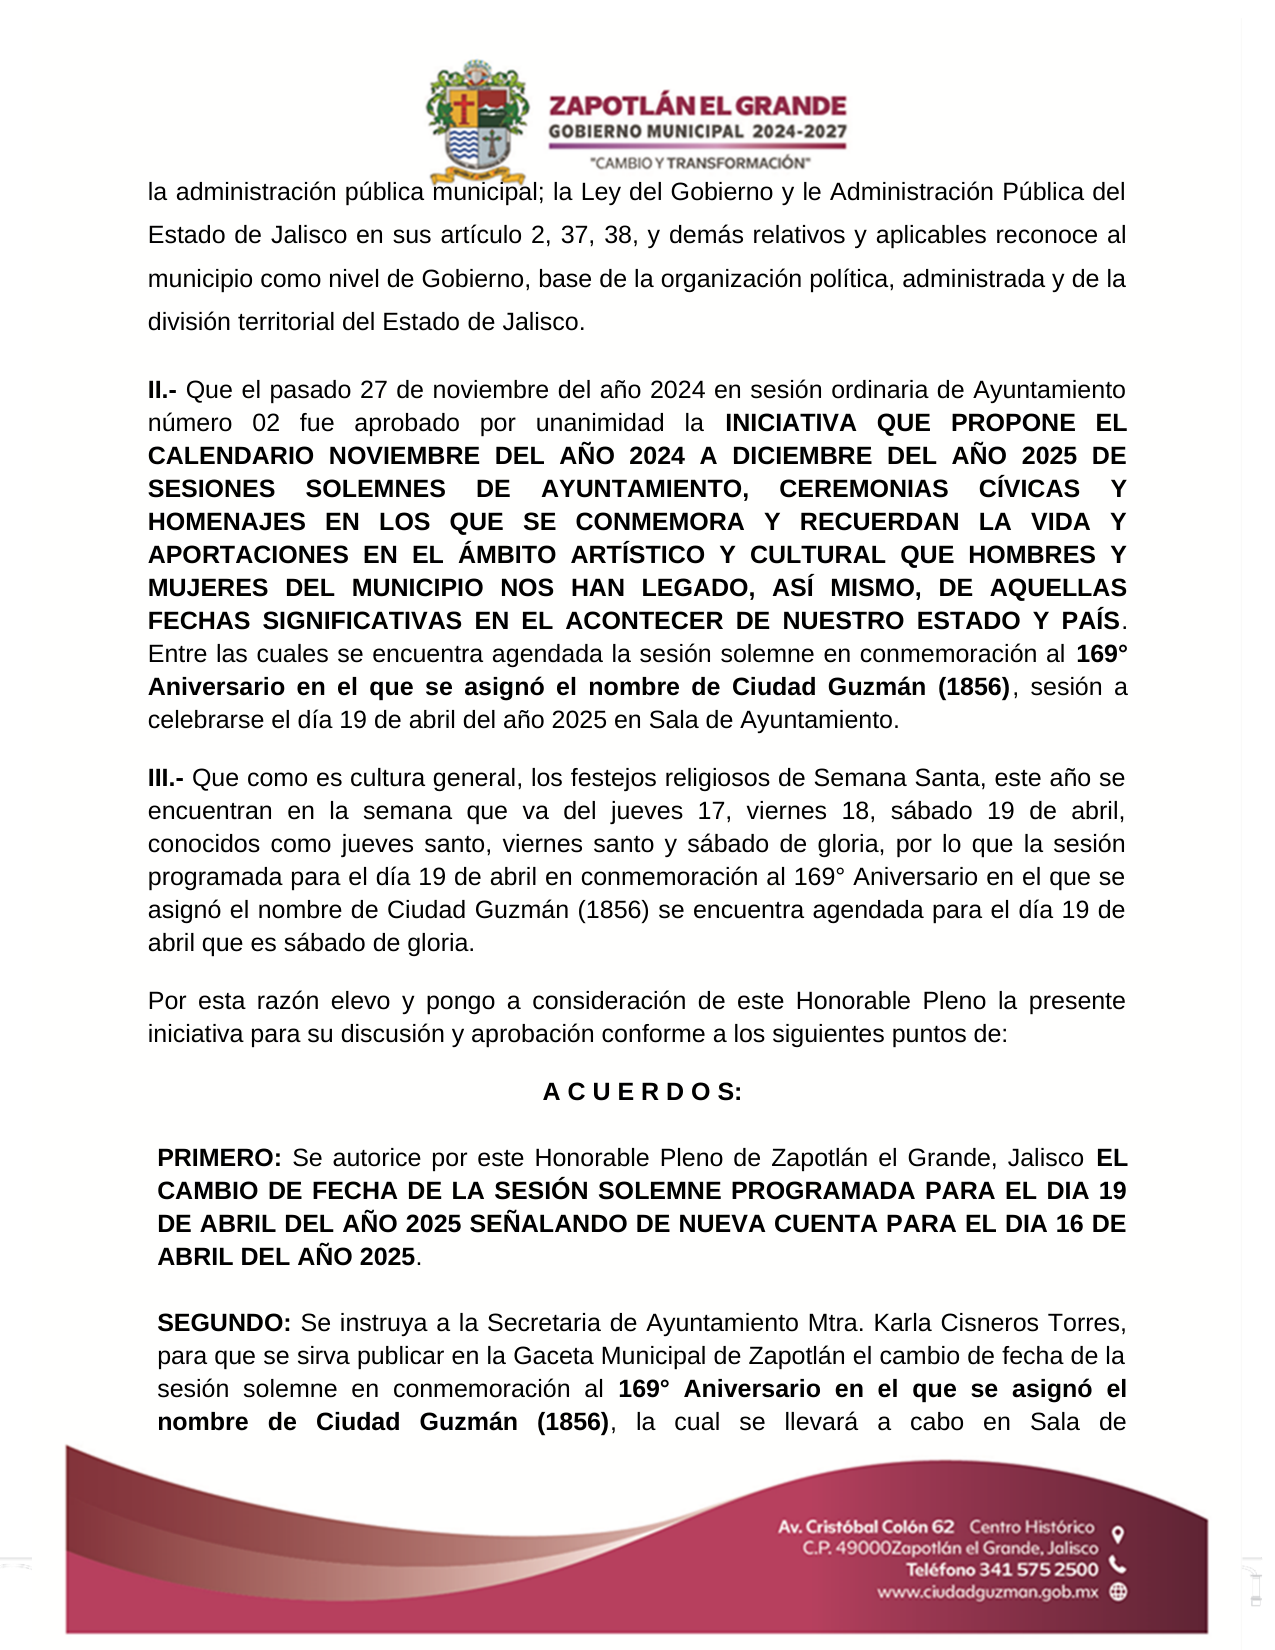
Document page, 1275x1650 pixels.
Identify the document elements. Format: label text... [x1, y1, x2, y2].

text A C U E R D O S: [157, 1077, 1128, 1106]
picture [0, 18, 1263, 1650]
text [157, 1308, 1128, 1436]
text PRIMERO: Se autorice por este Honorable Pleno de Zapotlán el Grande, Jalisco EL CAMBIO DE FECHA DE LA SESIÓN SOLEMNE PROGRAMADA PARA EL DIA 19 DE ABRIL DEL AÑO 2025 SEÑALANDO DE NUEVA CUENTA PARA EL DIA 16 DE ABRIL DEL AÑO 2025. [157, 1143, 1128, 1271]
text II.- Que el pasado 27 de noviembre del año 2024 en sesión ordinaria de Ayuntamiento número 02 fue aprobado por unanimidad la INICIATIVA QUE PROPONE EL CALENDARIO NOVIEMBRE DEL AÑO 2024 A DICIEMBRE DEL AÑO 2025 DE SESIONES SOLEMNES DE AYUNTAMIENTO, CEREMONIAS CÍVICAS Y HOMENAJES EN LOS QUE SE CONMEMORA Y RECUERDAN LA VIDA Y APORTACIONES EN EL ÁMBITO ARTÍSTICO Y CULTURAL QUE HOMBRES Y MUJERES DEL MUNICIPIO NOS HAN LEGADO, ASÍ MISMO, DE AQUELLAS FECHAS SIGNIFICATIVAS EN EL ACONTECER DE NUESTRO ESTADO Y PAÍS. Entre las cuales se encuentra agendada la sesión solemne en conmemoración al 169° Aniversario en el que se asignó el nombre de Ciudad Guzmán (1856), sesión a celebrarse el día 19 de abril del año 2025 en Sala de Ayuntamiento. [148, 375, 1128, 734]
text Por esta razón elevo y pongo a consideración de este Honorable Pleno la presente iniciativa para su discusión y aprobación conforme a los siguientes puntos de: [148, 986, 1128, 1048]
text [148, 177, 1128, 335]
text III.- Que como es cultura general, los festejos religiosos de Semana Santa, este año se encuentran en la semana que va del jueves 17, viernes 18, sábado 19 de abril, conocidos como jueves santo, viernes santo y sábado de gloria, por lo que la sesión programada para el día 19 de abril en conmemoración al 169° Aniversario en el que se asignó el nombre de Ciudad Guzmán (1856) se encuentra agendada para el día 19 de abril que es sábado de gloria. [148, 763, 1128, 957]
